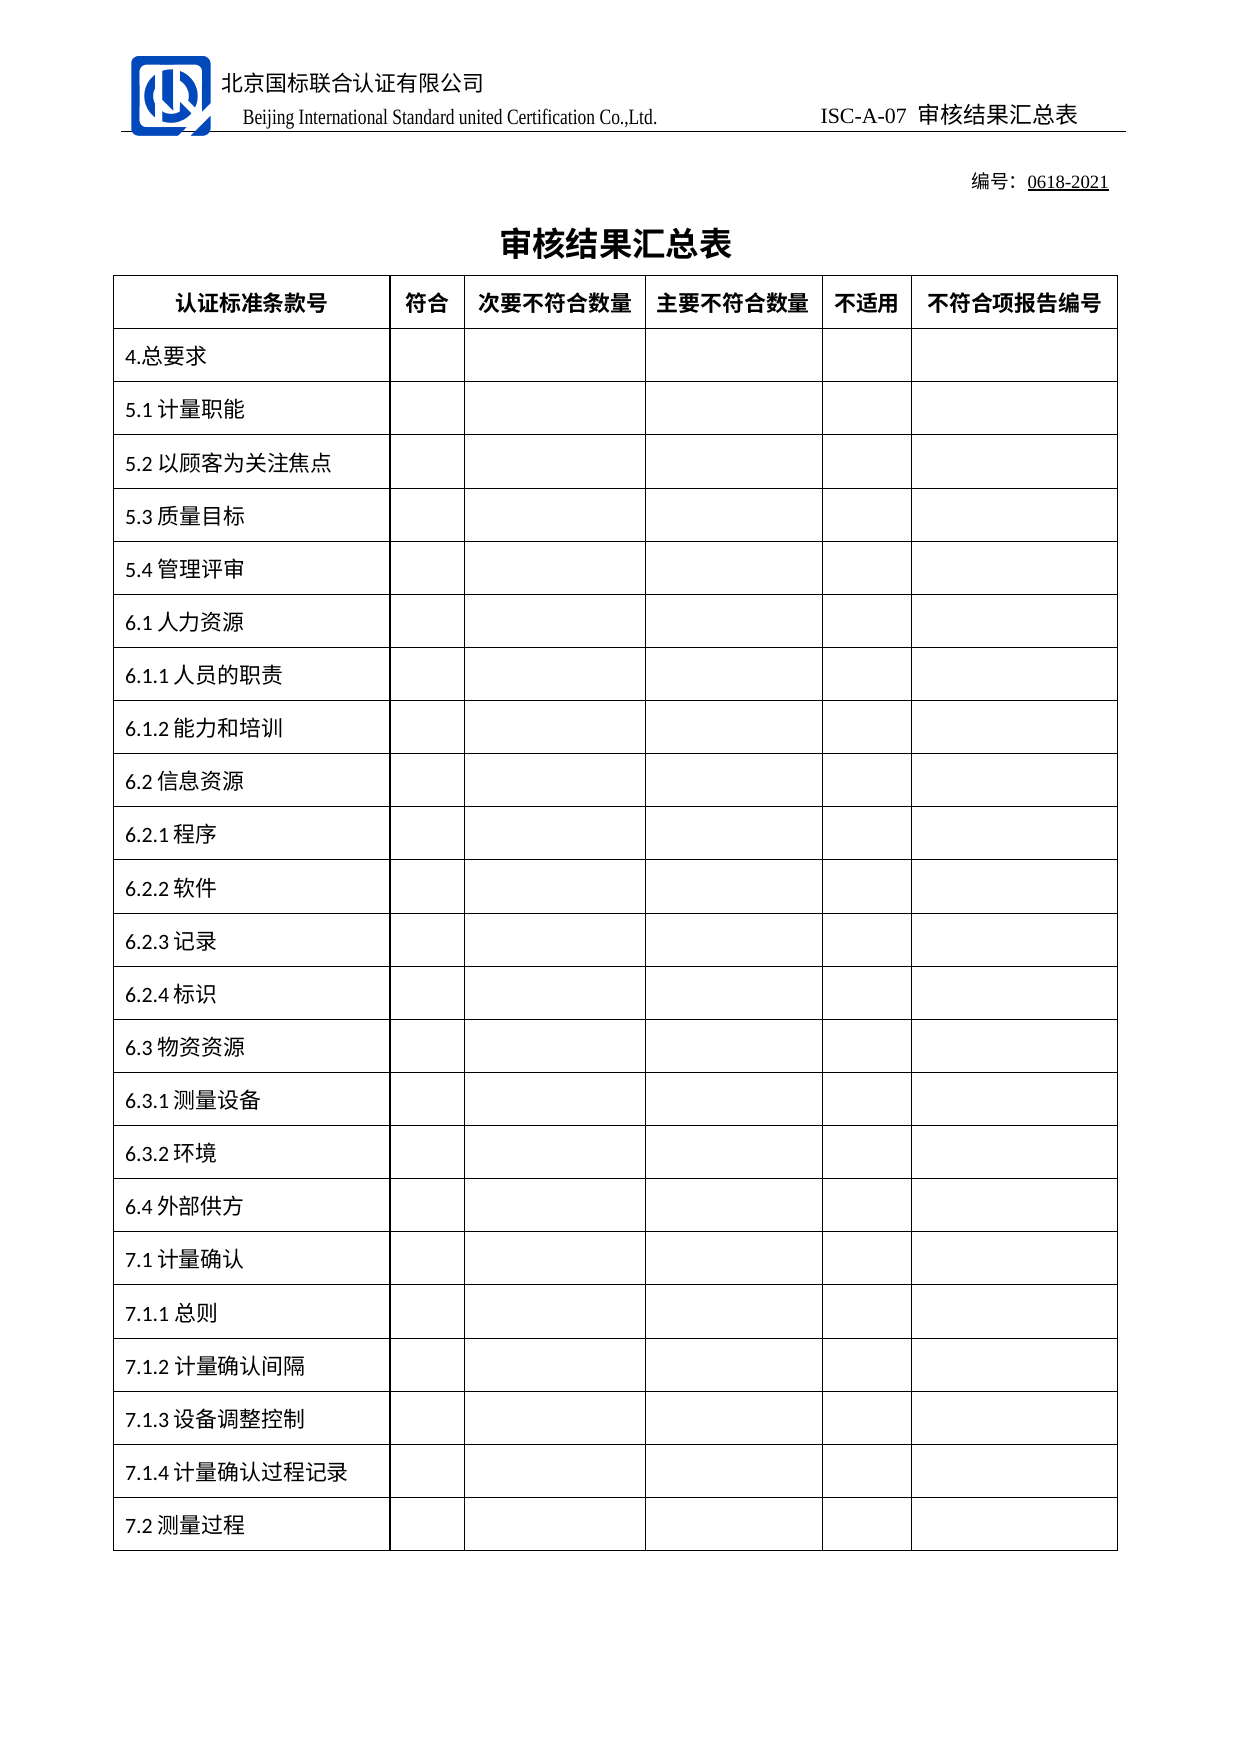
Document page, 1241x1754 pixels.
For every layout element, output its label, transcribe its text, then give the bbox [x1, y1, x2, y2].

table_cell [912, 1498, 1117, 1550]
table_cell [465, 754, 645, 806]
table_cell [465, 648, 645, 700]
table_cell 6.2.2软件 [114, 860, 389, 912]
table_cell [823, 1445, 911, 1497]
table_cell [646, 1126, 822, 1178]
table_cell [391, 1392, 464, 1444]
text 审核结果汇总表 [123, 210, 1108, 275]
table_cell [465, 435, 645, 487]
table_cell [823, 329, 911, 381]
table_cell [391, 860, 464, 912]
table_header 主要不符合数量 [646, 276, 822, 328]
table_cell [823, 807, 911, 859]
table_cell [912, 967, 1117, 1019]
table_cell [465, 1020, 645, 1072]
table_cell 6.3.1测量设备 [114, 1073, 389, 1125]
table_cell [912, 435, 1117, 487]
table_cell [823, 1392, 911, 1444]
table_cell [823, 648, 911, 700]
table_cell [823, 701, 911, 753]
table_cell [912, 648, 1117, 700]
table_cell [823, 595, 911, 647]
table_cell [823, 1020, 911, 1072]
table_cell [465, 1179, 645, 1231]
table_cell [465, 489, 645, 541]
table_cell [391, 435, 464, 487]
table_cell [912, 701, 1117, 753]
table_cell 7.1.3设备调整控制 [114, 1392, 389, 1444]
table_cell [391, 807, 464, 859]
table_cell [465, 914, 645, 966]
table_cell [823, 1073, 911, 1125]
table_cell 5.1 计量职能 [114, 382, 389, 434]
table_cell [646, 701, 822, 753]
table_cell [646, 754, 822, 806]
table_cell [646, 595, 822, 647]
table_cell [912, 329, 1117, 381]
table_cell [823, 542, 911, 594]
table_cell [465, 382, 645, 434]
picture [131, 56, 211, 136]
table_cell [912, 1179, 1117, 1231]
table_cell 6.3 物资资源 [114, 1020, 389, 1072]
table_cell [646, 860, 822, 912]
table_cell [465, 1498, 645, 1550]
table_cell [465, 542, 645, 594]
table_cell [465, 1445, 645, 1497]
table_header 不适用 [823, 276, 911, 328]
table_cell [391, 967, 464, 1019]
table_cell [465, 1232, 645, 1284]
table_cell [912, 382, 1117, 434]
table_cell 7.2 测量过程 [114, 1498, 389, 1550]
table_cell [823, 1498, 911, 1550]
table_cell [823, 860, 911, 912]
table_cell [391, 648, 464, 700]
table_cell [391, 329, 464, 381]
table_cell 6.4外部供方 [114, 1179, 389, 1231]
table_cell 6.3.2环境 [114, 1126, 389, 1178]
table_cell [646, 1339, 822, 1391]
table_cell [465, 1392, 645, 1444]
table_cell 6.2.4标识 [114, 967, 389, 1019]
table_cell [646, 382, 822, 434]
table_cell [391, 1339, 464, 1391]
table_header 不符合项报告编号 [912, 276, 1117, 328]
table_cell [391, 1073, 464, 1125]
table_cell [646, 807, 822, 859]
table_cell [465, 595, 645, 647]
table_cell [823, 1232, 911, 1284]
table_cell [465, 1285, 645, 1337]
table_cell 7.1计量确认 [114, 1232, 389, 1284]
table_cell 6.1.2能力和培训 [114, 701, 389, 753]
table_cell [823, 1339, 911, 1391]
table_cell [391, 754, 464, 806]
table_cell [646, 1020, 822, 1072]
table_cell [391, 1498, 464, 1550]
table_cell [823, 967, 911, 1019]
table_cell 7.1.2 计量确认间隔 [114, 1339, 389, 1391]
table_cell [465, 1073, 645, 1125]
table_header 次要不符合数量 [465, 276, 645, 328]
table_cell [912, 542, 1117, 594]
table_cell [646, 1445, 822, 1497]
table_cell 5.3 质量目标 [114, 489, 389, 541]
table_cell [912, 1073, 1117, 1125]
table_cell [912, 807, 1117, 859]
table_cell [646, 967, 822, 1019]
table_cell [646, 1232, 822, 1284]
table_cell [823, 489, 911, 541]
table_cell [646, 1285, 822, 1337]
table_cell 7.1.4计量确认过程记录 [114, 1445, 389, 1497]
table_cell [391, 1126, 464, 1178]
table_cell [823, 1126, 911, 1178]
table_cell [912, 1232, 1117, 1284]
table_cell [391, 701, 464, 753]
table_cell [391, 1020, 464, 1072]
table_cell [646, 914, 822, 966]
table_cell [912, 754, 1117, 806]
table_cell 6.1人力资源 [114, 595, 389, 647]
table_cell [465, 967, 645, 1019]
table_cell [646, 542, 822, 594]
table_cell [912, 1020, 1117, 1072]
table_header 符合 [391, 276, 464, 328]
table_cell [465, 1126, 645, 1178]
table_cell [646, 489, 822, 541]
table_cell [646, 1392, 822, 1444]
table_cell [391, 1179, 464, 1231]
table_cell 7.1.1 总则 [114, 1285, 389, 1337]
table_cell 4.总要求 [114, 329, 389, 381]
table_cell [465, 807, 645, 859]
table_cell [646, 1073, 822, 1125]
table_cell [391, 914, 464, 966]
table_cell [646, 435, 822, 487]
table_cell [465, 860, 645, 912]
table_cell [391, 1445, 464, 1497]
table_cell [465, 1339, 645, 1391]
table_cell [465, 329, 645, 381]
table_cell 6.2.3记录 [114, 914, 389, 966]
table_cell [823, 754, 911, 806]
table_cell [646, 329, 822, 381]
table_cell [912, 489, 1117, 541]
table_cell [465, 701, 645, 753]
table_cell [391, 489, 464, 541]
table_cell [646, 1498, 822, 1550]
table_cell [912, 595, 1117, 647]
text 编号：0618-2021 [123, 164, 1108, 196]
table_cell 6.2.1程序 [114, 807, 389, 859]
table_cell 5.4 管理评审 [114, 542, 389, 594]
table_cell [912, 1392, 1117, 1444]
table_cell [391, 382, 464, 434]
table_cell [823, 914, 911, 966]
table_cell [646, 1179, 822, 1231]
table_cell 5.2 以顾客为关注焦点 [114, 435, 389, 487]
table_header 认证标准条款号 [114, 276, 389, 328]
table_cell 6.1.1人员的职责 [114, 648, 389, 700]
table_cell [912, 1126, 1117, 1178]
table_cell [391, 1232, 464, 1284]
table_cell [912, 860, 1117, 912]
table_cell [391, 1285, 464, 1337]
table_cell [391, 595, 464, 647]
table_cell [823, 435, 911, 487]
table_cell [912, 1339, 1117, 1391]
table_cell [823, 382, 911, 434]
table_cell [823, 1285, 911, 1337]
table_cell [646, 648, 822, 700]
table_cell 6.2信息资源 [114, 754, 389, 806]
table_cell [912, 914, 1117, 966]
table_cell [912, 1285, 1117, 1337]
table_cell [391, 542, 464, 594]
table_cell [912, 1445, 1117, 1497]
table_cell [823, 1179, 911, 1231]
